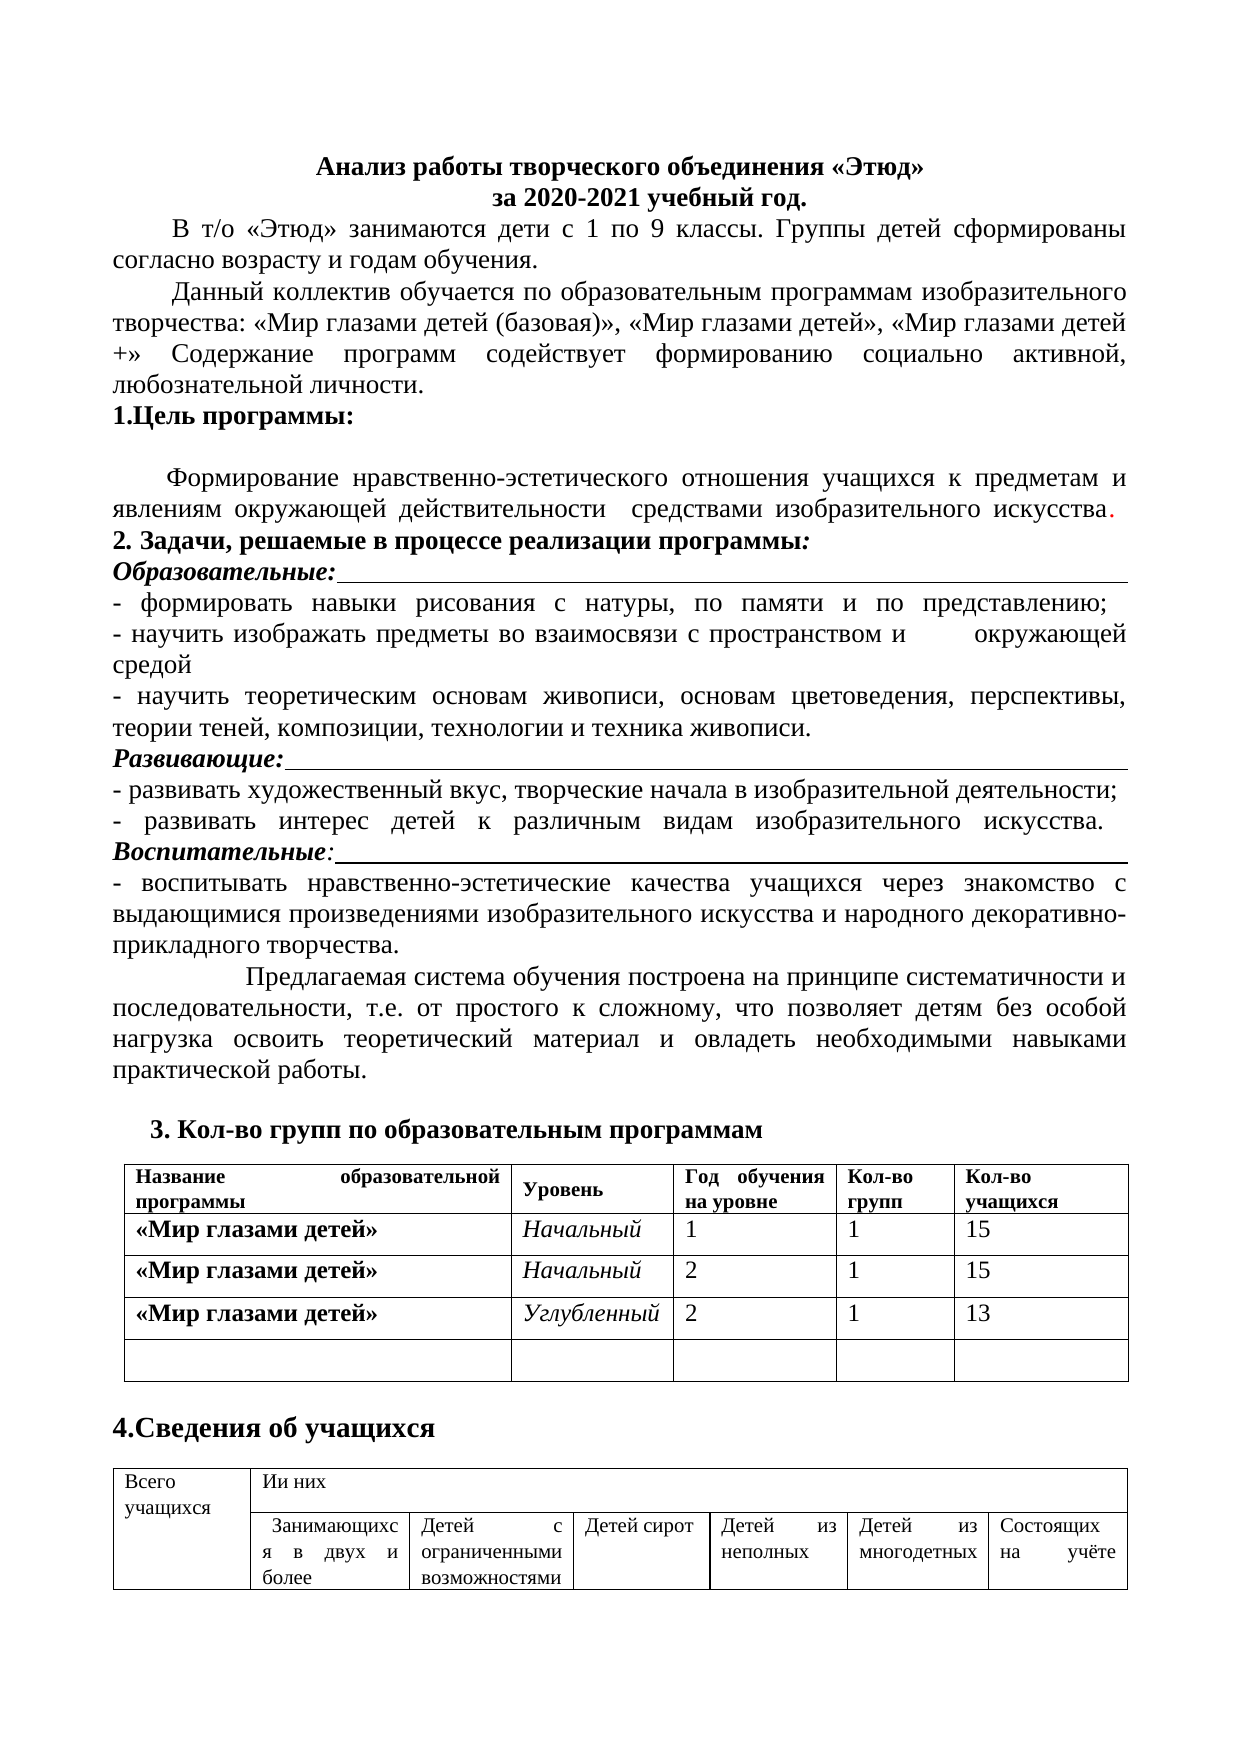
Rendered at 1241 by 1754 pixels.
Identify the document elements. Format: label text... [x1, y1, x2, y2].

text Данный коллектив обучается по образовательным программам изобразительного творчества: «Мир глазами детей (базовая)», «Мир глазами детей», «Мир глазами детей +» Содержание программ содействует формированию социально активной, любознательной личности. [112, 274, 1128, 399]
table_cell «Мир глазами детей» [125, 1256, 511, 1297]
table_cell Начальный [512, 1256, 673, 1297]
table_header Всего учащихся [114, 1469, 250, 1589]
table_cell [251, 1513, 409, 1589]
text 4.Сведения об учащихся [112, 1410, 1128, 1444]
text 3. Кол-во групп по образовательным программам [150, 1113, 1128, 1144]
table_cell Начальный [512, 1214, 673, 1254]
text Образовательные: - формировать навыки рисования с натуры, по памяти и по представлению; - научить изображать предметы во взаимосвязи с пространством и окружающей средой - научить теоретическим основам живописи, основам цветоведения, перспективы, теории теней, композиции, технологии и техника живописи. [112, 555, 1128, 742]
table_cell 15 [955, 1256, 1128, 1297]
text Предлагаемая система обучения построена на принципе систематичности и последовательности, т.е. от простого к сложному, что позволяет детям без особой нагрузка освоить теоретический материал и овладеть необходимыми навыками практической работы. [112, 960, 1128, 1084]
table_header Ии них [251, 1469, 1127, 1512]
table_cell Детей сирот [574, 1513, 709, 1589]
text Развивающие: - развивать художественный вкус, творческие начала в изобразительной деятельности; [112, 742, 1128, 804]
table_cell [711, 1513, 847, 1589]
table_cell [512, 1340, 673, 1381]
table_cell [837, 1340, 954, 1381]
text за 2020-2021 учебный год. [112, 181, 1128, 212]
table_header Уровень [512, 1165, 673, 1213]
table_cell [848, 1513, 988, 1589]
table_header Год обучения на уровне [674, 1165, 836, 1213]
table_cell 1 [837, 1256, 954, 1297]
table_cell [125, 1340, 511, 1381]
text Формирование нравственно-эстетического отношения учащихся к предметам и явлениям окружающей действительности средствами изобразительного искусства. 2. Задачи, решаемые в процессе реализации программы: [112, 430, 1128, 555]
table_cell 1 [837, 1214, 954, 1254]
text 1.Цель программы: [112, 399, 1128, 430]
table_cell 15 [955, 1214, 1128, 1254]
table_cell 1 [837, 1298, 954, 1338]
table_header Кол-во групп [837, 1165, 954, 1213]
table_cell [410, 1513, 573, 1589]
text - развивать интерес детей к различным видам изобразительного искусства. Воспитательные: - воспитывать нравственно-эстетические качества учащихся через знакомство с выдающимися произведениями изобразительного искусства и народного декоративно-прикладного творчества. [112, 804, 1128, 960]
table_cell 13 [955, 1298, 1128, 1338]
table_cell [955, 1340, 1128, 1381]
table_header Кол-во учащихся [955, 1165, 1128, 1213]
text В т/о «Этюд» занимаются дети с 1 по 9 классы. Группы детей сформированы согласно возрасту и годам обучения. [112, 212, 1128, 274]
table_header Название образовательной программы [125, 1165, 511, 1213]
table_cell 1 [674, 1214, 836, 1254]
table_cell «Мир глазами детей» [125, 1298, 511, 1338]
table_cell «Мир глазами детей» [125, 1214, 511, 1254]
table_cell 2 [674, 1256, 836, 1297]
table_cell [989, 1513, 1127, 1589]
table_cell 2 [674, 1298, 836, 1338]
table_cell [674, 1340, 836, 1381]
text Анализ работы творческого объединения «Этюд» [112, 150, 1128, 181]
table_cell Углубленный [512, 1298, 673, 1338]
